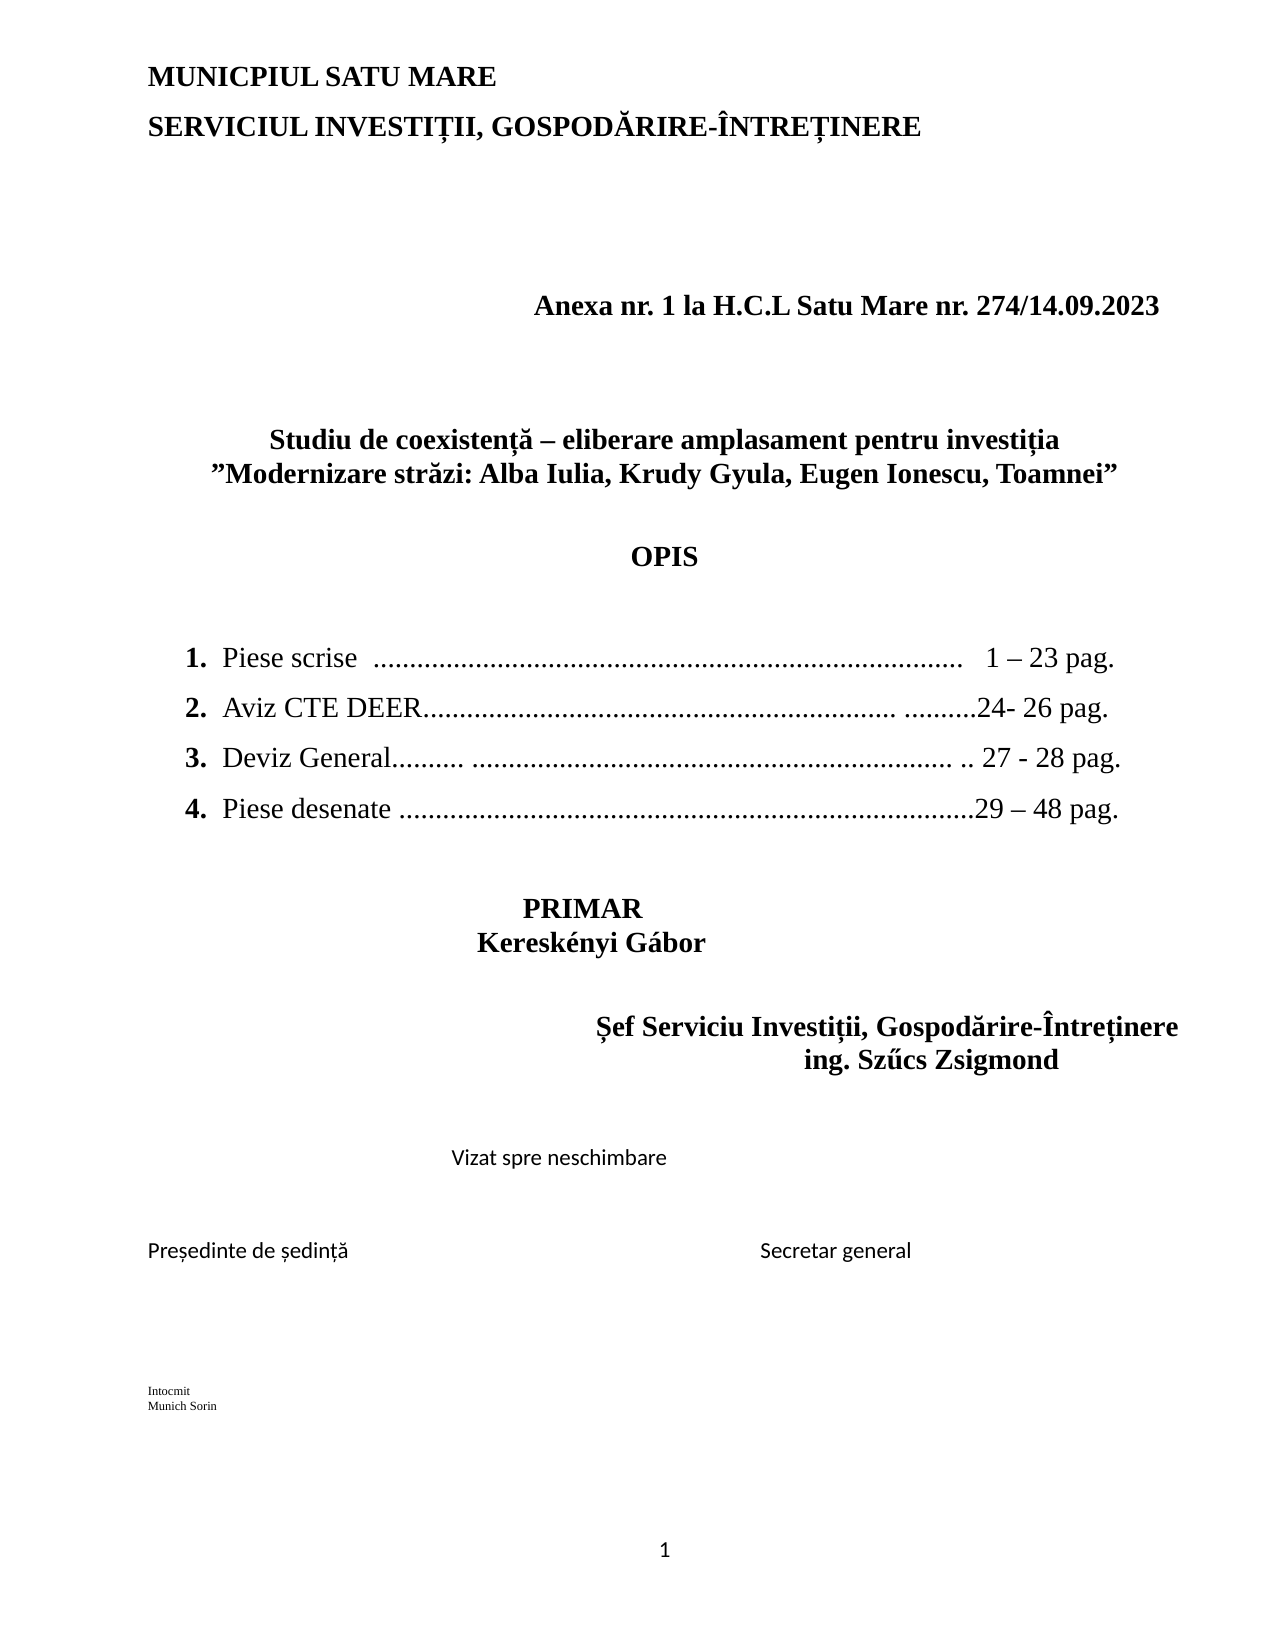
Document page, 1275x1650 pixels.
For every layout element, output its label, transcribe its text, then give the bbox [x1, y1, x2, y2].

text SERVICIUL INVESTIȚII, GOSPODĂRIRE-ÎNTREȚINERE [148, 109, 1181, 143]
text ”Modernizare străzi: Alba Iulia, Krudy Gyula, Eugen Ionescu, Toamnei” [148, 456, 1181, 489]
text Munich Sorin [148, 1398, 1181, 1413]
list Piese desenate ...............................................................................29 – 48 pag. [185, 791, 1181, 824]
text Șef Serviciu Investiții, Gospodărire-Întreținere [523, 1009, 1181, 1042]
text Vizat spre neschimbare [148, 1143, 1181, 1171]
list Aviz CTE DEER................................................................. ..........24- 26 pag. [185, 690, 1181, 724]
text Anexa nr. 1 la H.C.L Satu Mare nr. 274/14.09.2023 [448, 288, 1181, 322]
text OPIS [148, 539, 1181, 573]
text Președinte de ședință Secretar general [148, 1237, 1181, 1264]
text PRIMAR [448, 891, 1181, 925]
text Studiu de coexistență – eliberare amplasament pentru investiția [148, 422, 1181, 456]
list Deviz General.......... .................................................................. .. 27 - 28 pag. [185, 741, 1181, 774]
text Kereskényi Gábor [344, 925, 1181, 958]
text ing. Szűcs Zsigmond [598, 1042, 1181, 1076]
text MUNICPIUL SATU MARE [148, 59, 1181, 93]
list Piese scrise ................................................................................. 1 – 23 pag. [185, 640, 1181, 673]
text Intocmit [148, 1384, 1181, 1398]
